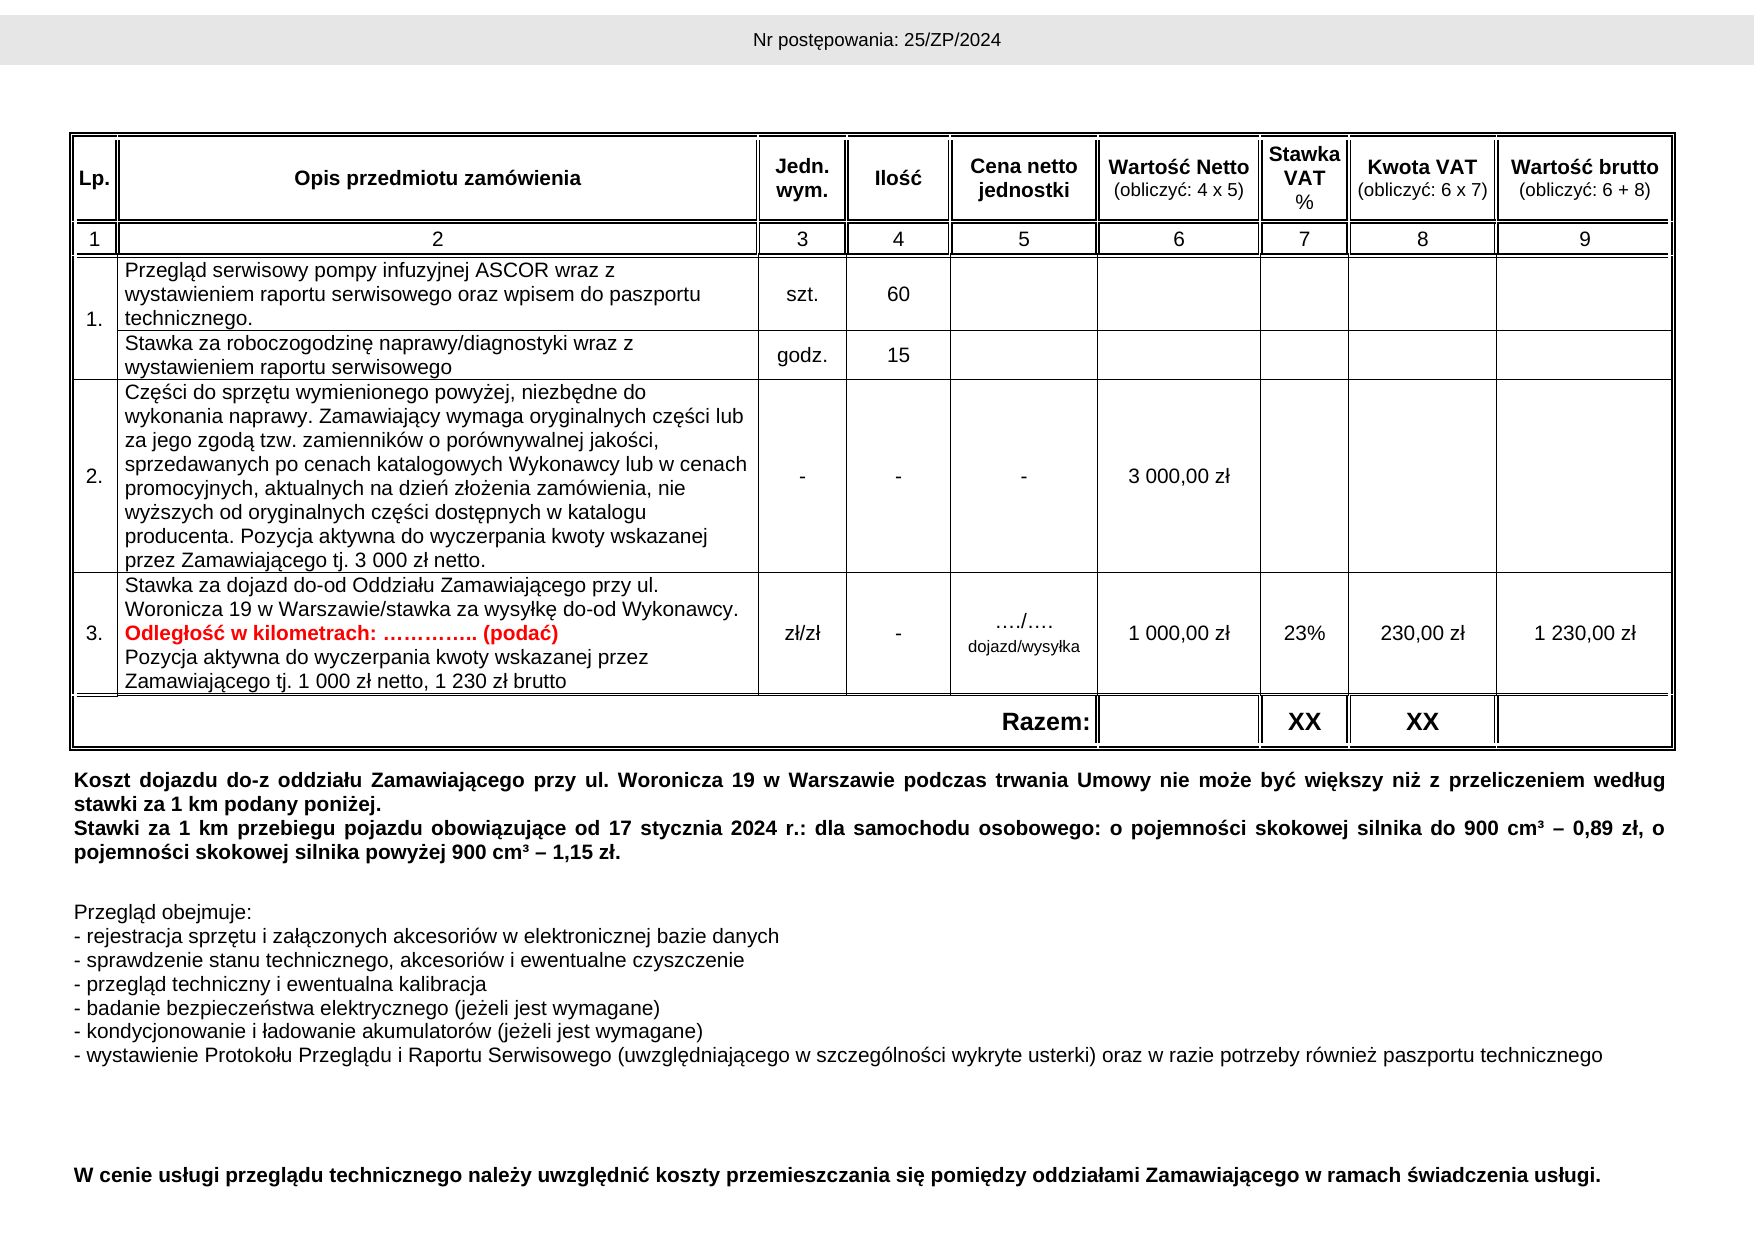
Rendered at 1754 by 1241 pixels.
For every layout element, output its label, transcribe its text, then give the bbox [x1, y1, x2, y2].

table_header Kwota VAT (obliczyć: 6 x 7) [1349, 136, 1496, 219]
table_cell 1. [71, 253, 117, 379]
table_cell - [847, 380, 950, 572]
table_cell 3 000,00 zł [1098, 380, 1260, 572]
table_header Cena netto jednostki [950, 134, 1098, 219]
table_cell Razem: [71, 693, 1098, 746]
table_cell XX [1260, 696, 1349, 746]
text Stawki za 1 km przebiegu pojazdu obowiązujące od 17 stycznia 2024 r.: dla samochodu osobowego: o pojemności skokowej silnika do 900 cm³ – 0,89 zł, o pojemności skokowej silnika powyżej 900 cm³ – 1,15 zł. [74, 816, 1668, 863]
table_cell 23% [1261, 573, 1348, 692]
table_cell 4 [849, 224, 948, 253]
table_cell zł/zł [759, 573, 846, 692]
table_header Wartość brutto (obliczyć: 6 + 8) [1496, 134, 1673, 219]
table_cell [1098, 694, 1260, 746]
table_cell 1 [71, 219, 117, 253]
table_cell [1349, 331, 1496, 379]
table_cell [1349, 258, 1496, 330]
table_cell XX [1349, 696, 1496, 746]
table_cell 3 [760, 224, 844, 253]
text W cenie usługi przeglądu technicznego należy uwzględnić koszty przemieszczania się pomiędzy oddziałami Zamawiającego w ramach świadczenia usługi. [74, 1163, 1668, 1187]
table_header Lp. [74, 137, 117, 219]
table_cell [951, 331, 1097, 379]
table_header Stawka VAT % [1260, 134, 1349, 219]
table_cell - [847, 573, 950, 692]
table_cell 60 [847, 258, 950, 330]
table_header Jedn. wym. [758, 134, 847, 219]
table_cell [1349, 380, 1496, 572]
table_cell [1261, 331, 1348, 379]
table_cell [1098, 258, 1260, 330]
table_cell [1261, 258, 1348, 330]
table_cell godz. [759, 331, 846, 379]
text Przegląd obejmuje: - rejestracja sprzętu i załączonych akcesoriów w elektronicznej bazie danych - sprawdzenie stanu technicznego, akcesoriów i ewentualne czyszczenie - przegląd techniczny i ewentualna kalibracja - badanie bezpieczeństwa elektrycznego (jeżeli jest wymagane) - kondycjonowanie i ładowanie akumulatorów (jeżeli jest wymagane) - wystawienie Protokołu Przeglądu i Raportu Serwisowego (uwzględniającego w szczególności wykryte usterki) oraz w razie potrzeby również paszportu technicznego [74, 899, 1639, 1067]
table_cell [1497, 331, 1671, 379]
table_cell [1261, 380, 1348, 572]
table_cell 3. [74, 573, 117, 692]
table_header Ilość [847, 134, 950, 219]
table_cell [1098, 331, 1260, 379]
table_cell 1 230,00 zł [1497, 573, 1671, 692]
table_cell 230,00 zł [1349, 573, 1496, 692]
text Koszt dojazdu do-z oddziału Zamawiającego przy ul. Woronicza 19 w Warszawie podczas trwania Umowy nie może być większy niż z przeliczeniem według stawki za 1 km podany poniżej. [74, 768, 1668, 816]
table_cell szt. [759, 258, 846, 330]
table_cell Stawka za roboczogodzinę naprawy/diagnostyki wraz z wystawieniem raportu serwisowego [118, 331, 758, 379]
table_cell 5 [953, 224, 1095, 253]
table_cell 2. [74, 380, 117, 572]
table_header Opis przedmiotu zamówienia [117, 134, 758, 219]
table_cell Części do sprzętu wymienionego powyżej, niezbędne do wykonania naprawy. Zamawiający wymaga oryginalnych części lub za jego zgodą tzw. zamienników o porównywalnej jakości, sprzedawanych po cenach katalogowych Wykonawcy lub w cenach promocyjnych, aktualnych na dzień złożenia zamówienia, nie wyższych od oryginalnych części dostępnych w katalogu producenta. Pozycja aktywna do wyczerpania kwoty wskazanej przez Zamawiającego tj. 3 000 zł netto. [118, 380, 758, 572]
table_cell 2 [120, 224, 756, 253]
table_cell 7 [1263, 224, 1346, 253]
table_cell [1496, 693, 1672, 746]
table_cell 1 000,00 zł [1098, 573, 1260, 692]
table_cell 6 [1100, 224, 1258, 253]
table_cell 9 [1496, 219, 1673, 253]
table_cell 15 [847, 331, 950, 379]
table_cell 8 [1351, 224, 1494, 253]
table_cell [1497, 253, 1673, 330]
table_header Wartość Netto (obliczyć: 4 x 5) [1098, 134, 1260, 219]
table_cell Przegląd serwisowy pompy infuzyjnej ASCOR wraz z wystawieniem raportu serwisowego oraz wpisem do paszportu technicznego. [118, 258, 758, 330]
table_cell - [759, 380, 846, 572]
table_cell …./…. dojazd/wysyłka [951, 573, 1097, 692]
table_cell Stawka za dojazd do-od Oddziału Zamawiającego przy ul. Woronicza 19 w Warszawie/stawka za wysyłkę do-od Wykonawcy. Odległość w kilometrach: ………….. (podać) Pozycja aktywna do wyczerpania kwoty wskazanej przez Zamawiającego tj. 1 000 zł netto, 1 230 zł brutto [118, 573, 758, 692]
table_cell - [951, 380, 1097, 572]
table_cell [1497, 380, 1671, 572]
table_cell [951, 258, 1097, 330]
